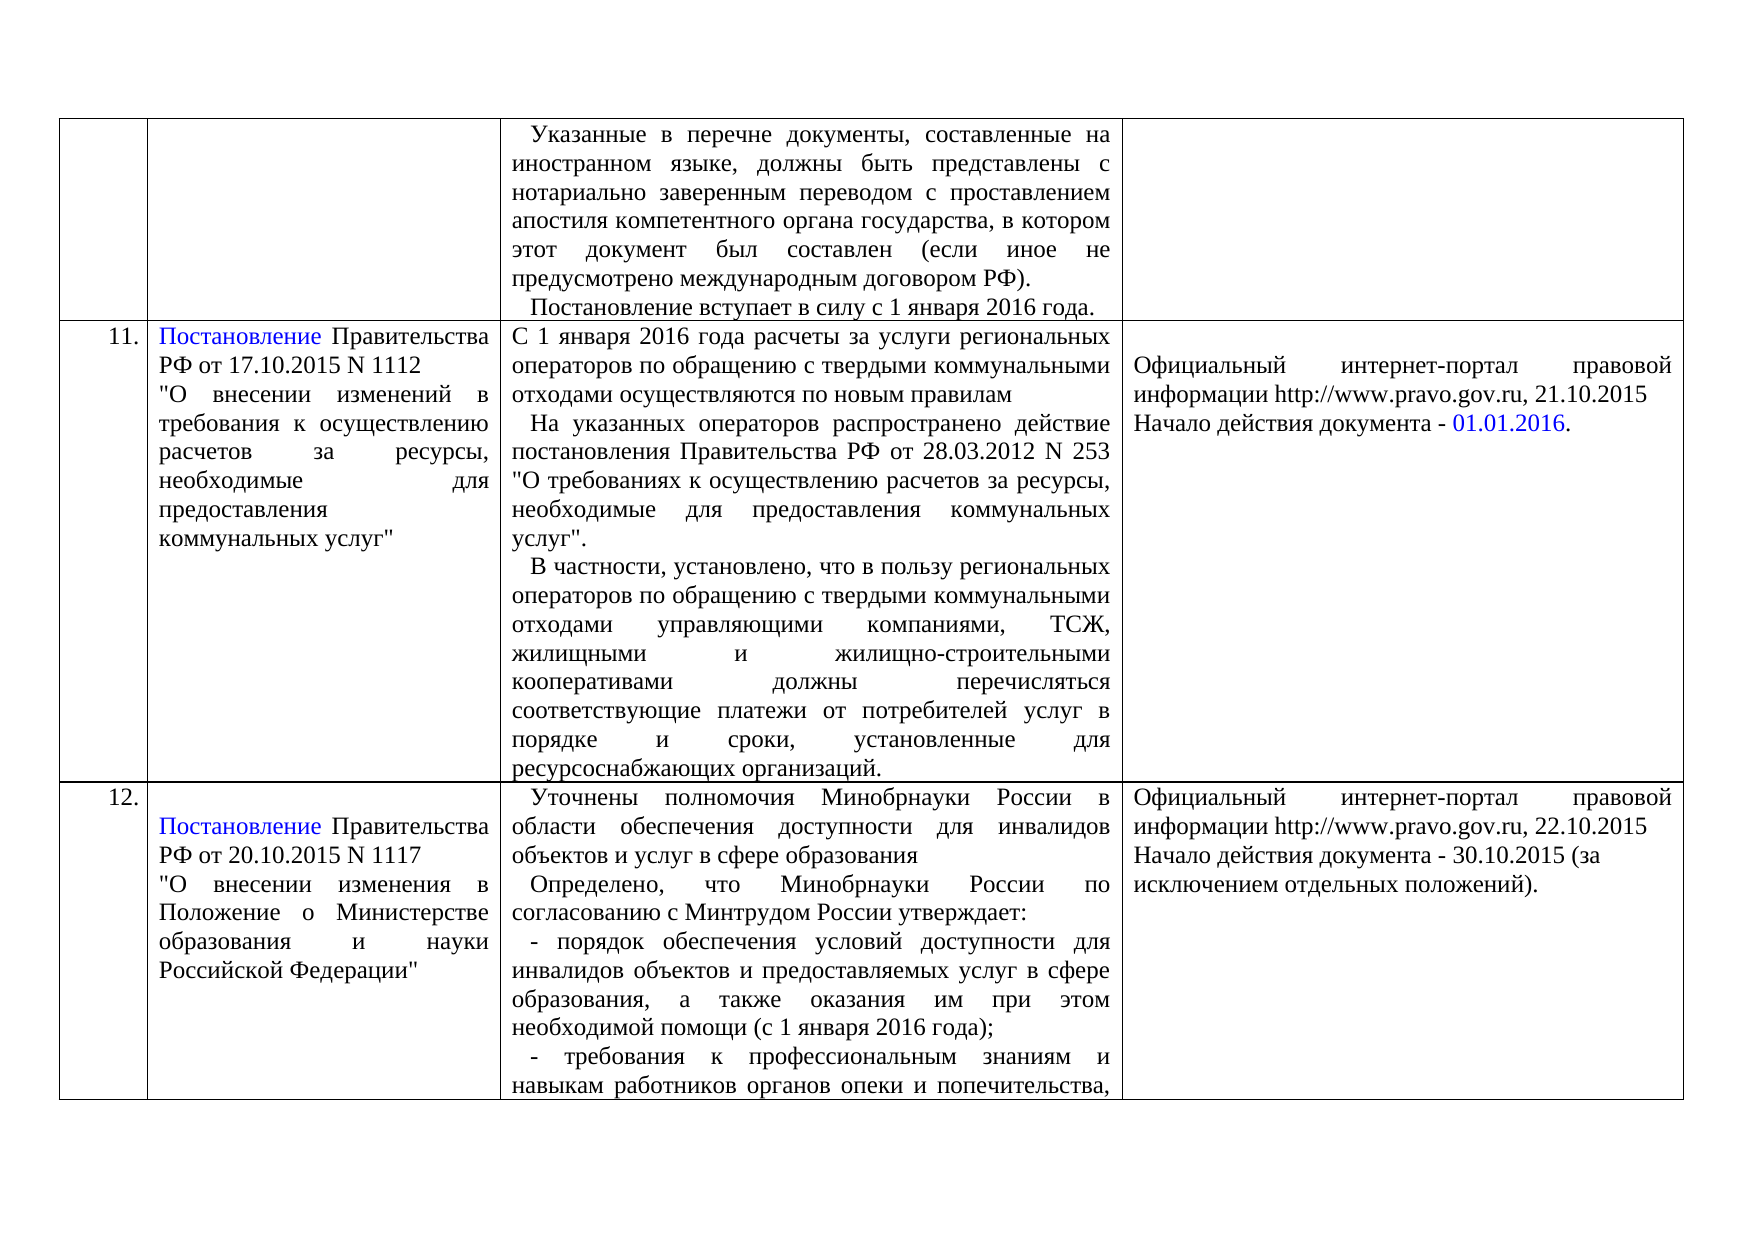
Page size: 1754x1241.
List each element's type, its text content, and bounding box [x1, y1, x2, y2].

table_cell Постановление Правительства РФ от 17.10.2015 N 1112 "О внесении изменений в требования к осуществлению расчетов за ресурсы, необходимые для предоставления коммунальных услуг" [148, 321, 500, 781]
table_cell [501, 783, 1122, 1099]
table_cell Официальный интернет-портал правовой информации http://www.pravo.gov.ru, 21.10.2015 Начало действия документа - 01.01.2016. [1123, 321, 1683, 781]
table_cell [148, 783, 500, 1099]
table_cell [1123, 119, 1683, 320]
table_cell С 1 января 2016 года расчеты за услуги региональных операторов по обращению с твердыми коммунальными отходами осуществляются по новым правилам На указанных операторов распространено действие постановления Правительства РФ от 28.03.2012 N 253 "О требованиях к осуществлению расчетов за ресурсы, необходимые для предоставления коммунальных услуг". В частности, установлено, что в пользу региональных операторов по обращению с твердыми коммунальными отходами управляющими компаниями, ТСЖ, жилищными и жилищно-строительными кооперативами должны перечисляться соответствующие платежи от потребителей услуг в порядке и сроки, установленные для ресурсоснабжающих организаций. [501, 321, 1122, 781]
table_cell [501, 119, 1122, 320]
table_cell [148, 119, 500, 320]
table_cell [60, 321, 147, 781]
table_cell [60, 783, 147, 1099]
table_cell [60, 119, 147, 320]
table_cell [1123, 783, 1683, 1099]
